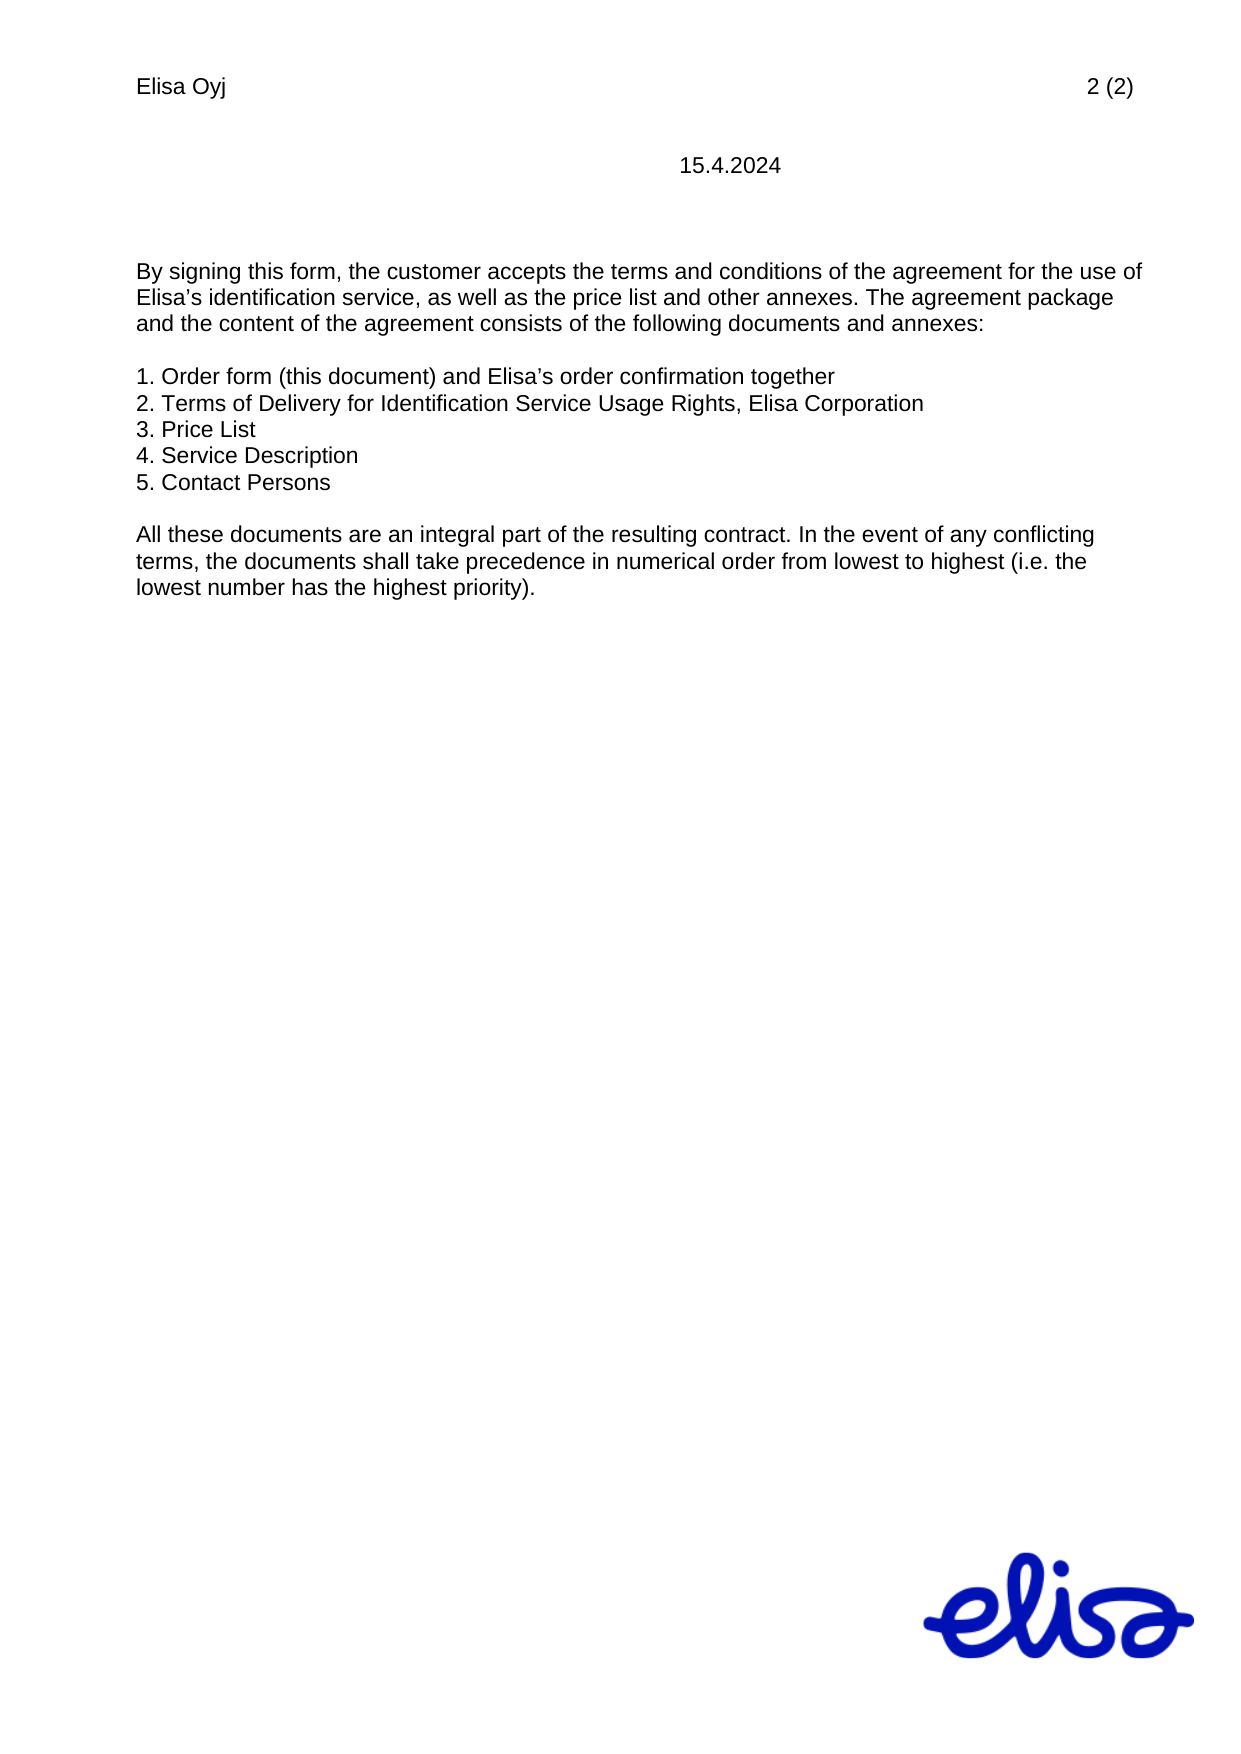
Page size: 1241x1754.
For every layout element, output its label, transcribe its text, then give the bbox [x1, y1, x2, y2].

text All these documents are an integral part of the resulting contract. In the event of any conflicting terms, the documents shall take precedence in numerical order from lowest to highest (i.e. the lowest number has the highest priority). [136, 521, 1152, 600]
text 4. Service Description [136, 442, 1152, 468]
text By signing this form, the customer accepts the terms and conditions of the agreement for the use of Elisa’s identification service, as well as the price list and other annexes. The agreement package and the content of the agreement consists of the following documents and annexes: [136, 258, 1152, 337]
text 3. Price List [136, 416, 1152, 442]
text 5. Contact Persons [136, 468, 1152, 495]
text 2. Terms of Delivery for Identification Service Usage Rights, Elisa Corporation [136, 389, 1152, 416]
picture [918, 1547, 1200, 1666]
text 1. Order form (this document) and Elisa’s order confirmation together [136, 363, 1152, 389]
